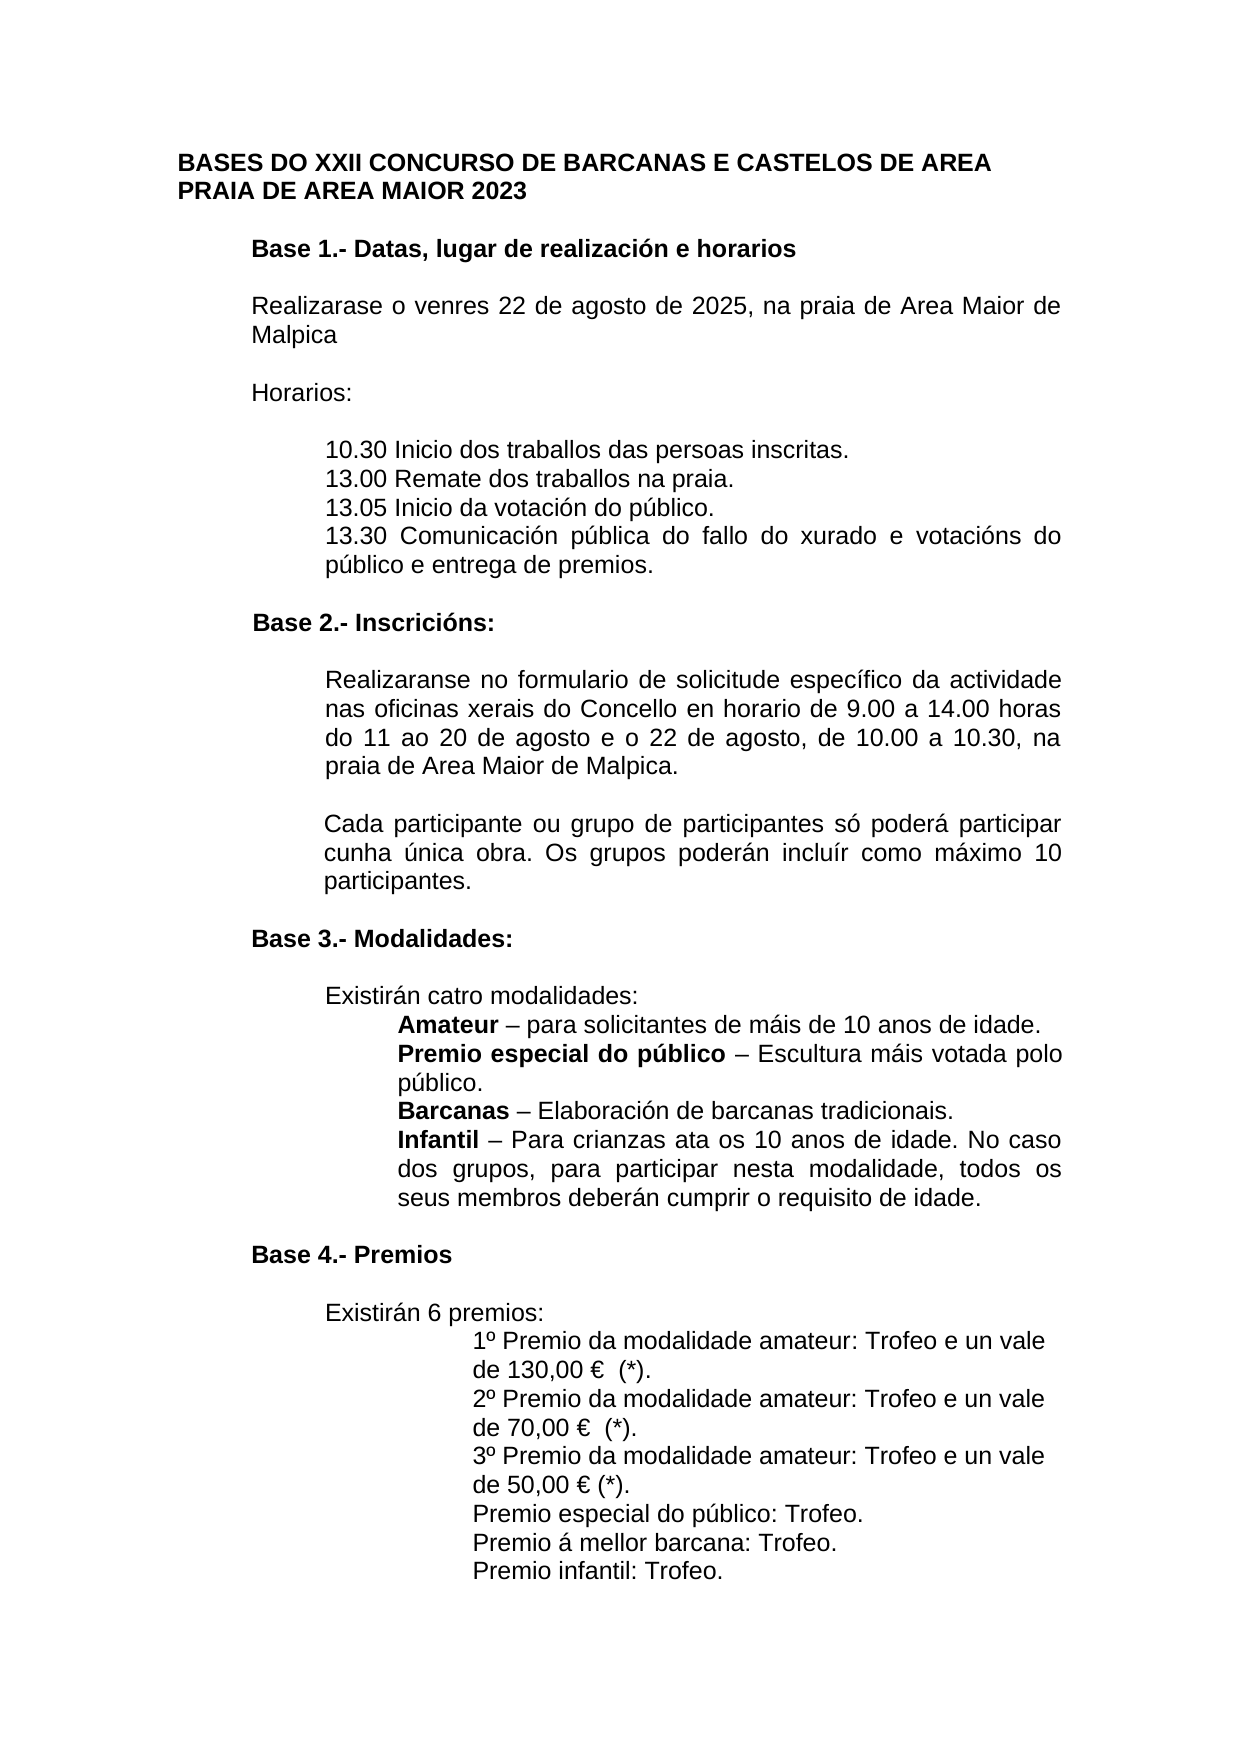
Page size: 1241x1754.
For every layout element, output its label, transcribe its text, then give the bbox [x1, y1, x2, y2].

text Horarios: [177, 378, 1063, 406]
text Base 4.- Premios [251, 1240, 1063, 1269]
text Premio á mellor barcana: Trofeo. [472, 1528, 1063, 1556]
text Premio infantil: Trofeo. [472, 1556, 1063, 1585]
text 3º Premio da modalidade amateur: Trofeo e un vale de 50,00 € (*). [472, 1441, 1063, 1499]
list Realizaranse no formulario de solicitude específico da actividade nas oficinas xerais do Concello en horario de 9.00 a 14.00 horas do 11 ao 20 de agosto e o 22 de agosto, de 10.00 a 10.30, na praia de Area Maior de Malpica. [325, 665, 1063, 780]
text Realizarase o venres 22 de agosto de 2025, na praia de Area Maior de Malpica [251, 291, 1063, 349]
text Existirán 6 premios: [325, 1298, 1063, 1326]
text 13.00 Remate dos traballos na praia. [325, 464, 1063, 493]
text BASES DO XXII CONCURSO DE BARCANAS E CASTELOS DE AREA PRAIA DE AREA MAIOR 2023 [177, 148, 1063, 205]
text 10.30 Inicio dos traballos das persoas inscritas. [325, 435, 1063, 464]
list Base 2.- Inscricións: [252, 608, 1063, 636]
text Premio especial do público – Escultura máis votada polo público. [397, 1039, 1063, 1096]
text Premio especial do público: Trofeo. [472, 1499, 1063, 1528]
text Existirán catro modalidades: [325, 981, 1063, 1010]
text 2º Premio da modalidade amateur: Trofeo e un vale de 70,00 € (*). [472, 1384, 1063, 1441]
text 13.05 Inicio da votación do público. [325, 493, 1063, 521]
text 1º Premio da modalidade amateur: Trofeo e un vale de 130,00 € (*). [472, 1326, 1063, 1384]
text Cada participante ou grupo de participantes só poderá participar cunha única obra. Os grupos poderán incluír como máximo 10 participantes. [323, 809, 1063, 895]
text Base 3.- Modalidades: [251, 924, 1063, 953]
text Base 1.- Datas, lugar de realización e horarios [251, 234, 1063, 263]
text Infantil – Para crianzas ata os 10 anos de idade. No caso dos grupos, para participar nesta modalidade, todos os seus membros deberán cumprir o requisito de idade. [397, 1125, 1063, 1211]
text 13.30 Comunicación pública do fallo do xurado e votacións do público e entrega de premios. [325, 521, 1063, 579]
text Barcanas – Elaboración de barcanas tradicionais. [397, 1096, 1063, 1125]
text Amateur – para solicitantes de máis de 10 anos de idade. [397, 1010, 1063, 1039]
